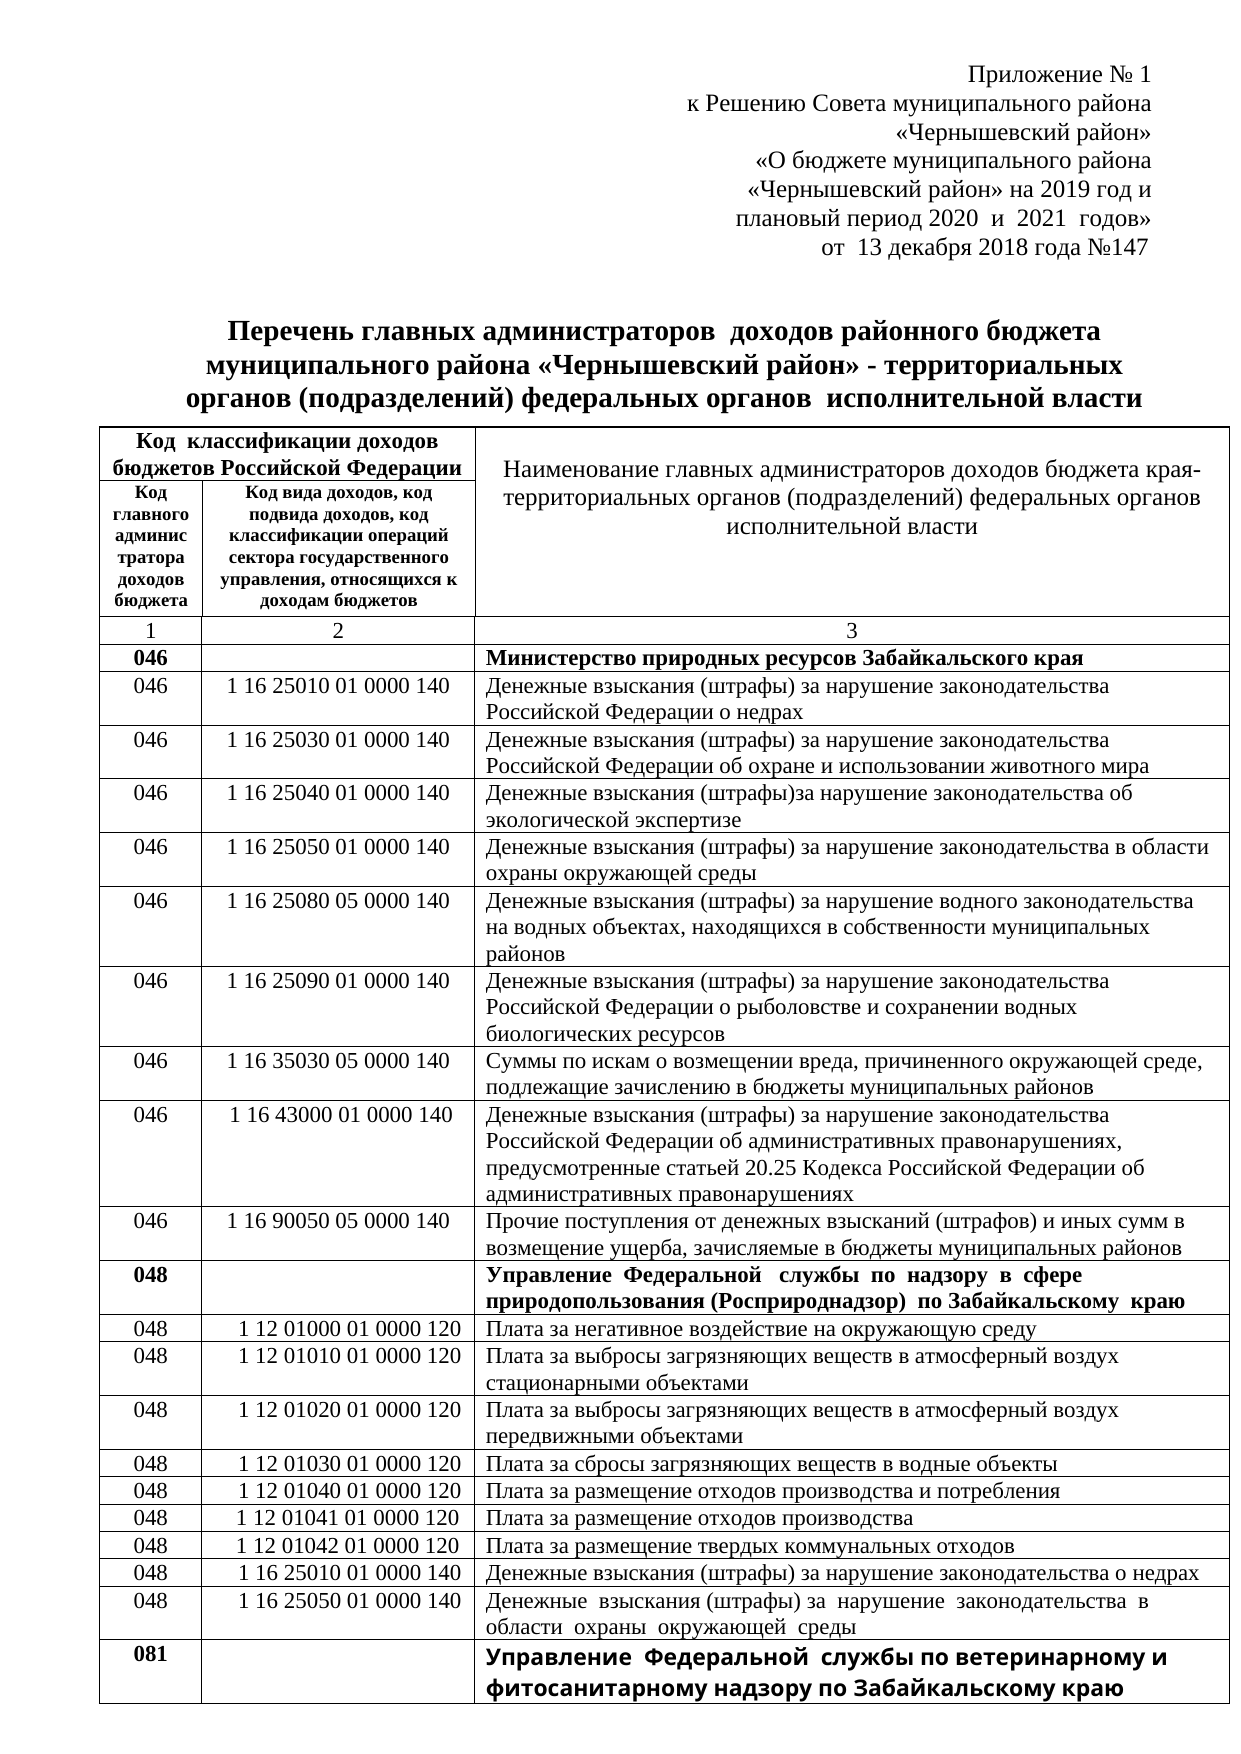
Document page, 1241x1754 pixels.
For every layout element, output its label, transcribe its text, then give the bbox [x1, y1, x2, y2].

table_cell [202, 645, 474, 671]
table_cell 046 [100, 833, 201, 886]
table_cell Плата за размещение твердых коммунальных отходов [475, 1532, 1229, 1558]
text «Чернышевский район» на 2019 год и плановый период 2020 и 2021 годов» [177, 174, 1152, 232]
table_cell 1 12 01042 01 0000 120 [202, 1532, 474, 1558]
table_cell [475, 1559, 1229, 1586]
table_cell 1 12 01000 01 0000 120 [202, 1315, 474, 1341]
table_cell Денежные взыскания (штрафы) за нарушение законодательства в области охраны окружающей среды [475, 1587, 1229, 1639]
table_cell 1 16 43000 01 0000 140 [202, 1101, 474, 1206]
table_cell 048 [100, 1450, 201, 1476]
table_cell Суммы по искам о возмещении вреда, причиненного окружающей среде, подлежащие зачислению в бюджеты муниципальных районов [475, 1047, 1229, 1100]
table_cell 048 [100, 1532, 201, 1558]
text Перечень главных администраторов доходов районного бюджета муниципального района «Чернышевский район» - территориальных органов (подразделений) федеральных органов исполнительной власти [177, 313, 1152, 414]
table_cell Плата за размещение отходов производства [475, 1505, 1229, 1531]
table_cell Денежные взыскания (штрафы) за нарушение законодательства Российской Федерации о недрах [475, 672, 1229, 724]
table_cell 046 [100, 887, 201, 966]
table_cell Плата за выбросы загрязняющих веществ в атмосферный воздух стационарными объектами [475, 1342, 1229, 1395]
table_cell 1 16 25010 01 0000 140 [202, 672, 474, 724]
table_cell 046 [100, 1047, 201, 1100]
table_cell Денежные взыскания (штрафы) за нарушение законодательства Российской Федерации об охране и использовании животного мира [475, 726, 1229, 778]
table_cell Код главного администратора доходов бюджета [100, 481, 202, 616]
table_cell [202, 1261, 474, 1314]
text «Чернышевский район» [177, 117, 1152, 145]
table_cell Денежные взыскания (штрафы)за нарушение законодательства об экологической экспертизе [475, 779, 1229, 832]
table_cell [202, 1640, 474, 1703]
table_cell 046 [100, 967, 201, 1046]
table_cell Код вида доходов, код подвида доходов, код классификации операций сектора государственного управления, относящихся к доходам бюджетов [203, 481, 475, 616]
table_cell 046 [100, 645, 201, 671]
table_cell Управление Федеральной службы по надзору в сфере природопользования (Росприроднадзор) по Забайкальскому краю [475, 1261, 1229, 1314]
table_cell Денежные взыскания (штрафы) за нарушение законодательства Российской Федерации об административных правонарушениях, предусмотренные статьей 20.25 Кодекса Российской Федерации об административных правонарушениях [475, 1101, 1229, 1206]
table_header Код классификации доходов бюджетов Российской Федерации [100, 428, 475, 480]
table_cell 048 [100, 1315, 201, 1341]
table_cell 046 [100, 1207, 201, 1260]
table_cell Плата за сбросы загрязняющих веществ в водные объекты [475, 1450, 1229, 1476]
table_cell Денежные взыскания (штрафы) за нарушение водного законодательства на водных объектах, находящихся в собственности муниципальных районов [475, 887, 1229, 966]
table_cell 1 16 25050 01 0000 140 [202, 1587, 474, 1639]
table_cell 1 12 01020 01 0000 120 [202, 1396, 474, 1449]
table_cell Плата за негативное воздействие на окружающую среду [475, 1315, 1229, 1341]
table_cell 1 12 01041 01 0000 120 [202, 1505, 474, 1531]
table_cell 1 12 01030 01 0000 120 [202, 1450, 474, 1476]
table_cell 046 [100, 779, 201, 832]
table_cell 1 16 25090 01 0000 140 [202, 967, 474, 1046]
table_cell 046 [100, 1101, 201, 1206]
table_cell Управление Федеральной службы по ветеринарному и фитосанитарному надзору по Забайкальскому краю [475, 1640, 1229, 1703]
text к Решению Совета муниципального района [177, 88, 1152, 117]
table_cell 048 [100, 1477, 201, 1503]
table_cell 046 [100, 726, 201, 778]
table_cell 048 [100, 1505, 201, 1531]
table_cell Министерство природных ресурсов Забайкальского края [475, 645, 1229, 671]
table_cell 1 [100, 617, 201, 643]
table_cell Плата за размещение отходов производства и потребления [475, 1477, 1229, 1503]
table_cell 048 [100, 1559, 201, 1586]
text «О бюджете муниципального района [177, 145, 1152, 174]
table_cell Плата за выбросы загрязняющих веществ в атмосферный воздух передвижными объектами [475, 1396, 1229, 1449]
table_cell 1 16 90050 05 0000 140 [202, 1207, 474, 1260]
table_cell 1 16 35030 05 0000 140 [202, 1047, 474, 1100]
table_cell 1 16 25040 01 0000 140 [202, 779, 474, 832]
table_cell 1 16 25010 01 0000 140 [202, 1559, 474, 1586]
table_cell 048 [100, 1396, 201, 1449]
table_header Наименование главных администраторов доходов бюджета края- территориальных органов (подразделений) федеральных органов исполнительной власти [476, 428, 1229, 616]
table_cell 1 12 01010 01 0000 120 [202, 1342, 474, 1395]
table_cell 1 16 25030 01 0000 140 [202, 726, 474, 778]
table_cell 1 12 01040 01 0000 120 [202, 1477, 474, 1503]
table_cell 1 16 25050 01 0000 140 [202, 833, 474, 886]
table_cell Денежные взыскания (штрафы) за нарушение законодательства в области охраны окружающей среды [475, 833, 1229, 886]
table_cell 3 [475, 617, 1229, 643]
table_cell 048 [100, 1342, 201, 1395]
table_cell 048 [100, 1587, 201, 1639]
table_cell Денежные взыскания (штрафы) за нарушение законодательства Российской Федерации о рыболовстве и сохранении водных биологических ресурсов [475, 967, 1229, 1046]
text Приложение № 1 [177, 59, 1152, 88]
text от 13 декабря 2018 года №147 [177, 232, 1152, 260]
table_cell Прочие поступления от денежных взысканий (штрафов) и иных сумм в возмещение ущерба, зачисляемые в бюджеты муниципальных районов [475, 1207, 1229, 1260]
table_cell 048 [100, 1261, 201, 1314]
table_cell 081 [100, 1640, 201, 1703]
table_cell 1 16 25080 05 0000 140 [202, 887, 474, 966]
table_cell 046 [100, 672, 201, 724]
table_cell 2 [202, 617, 474, 643]
